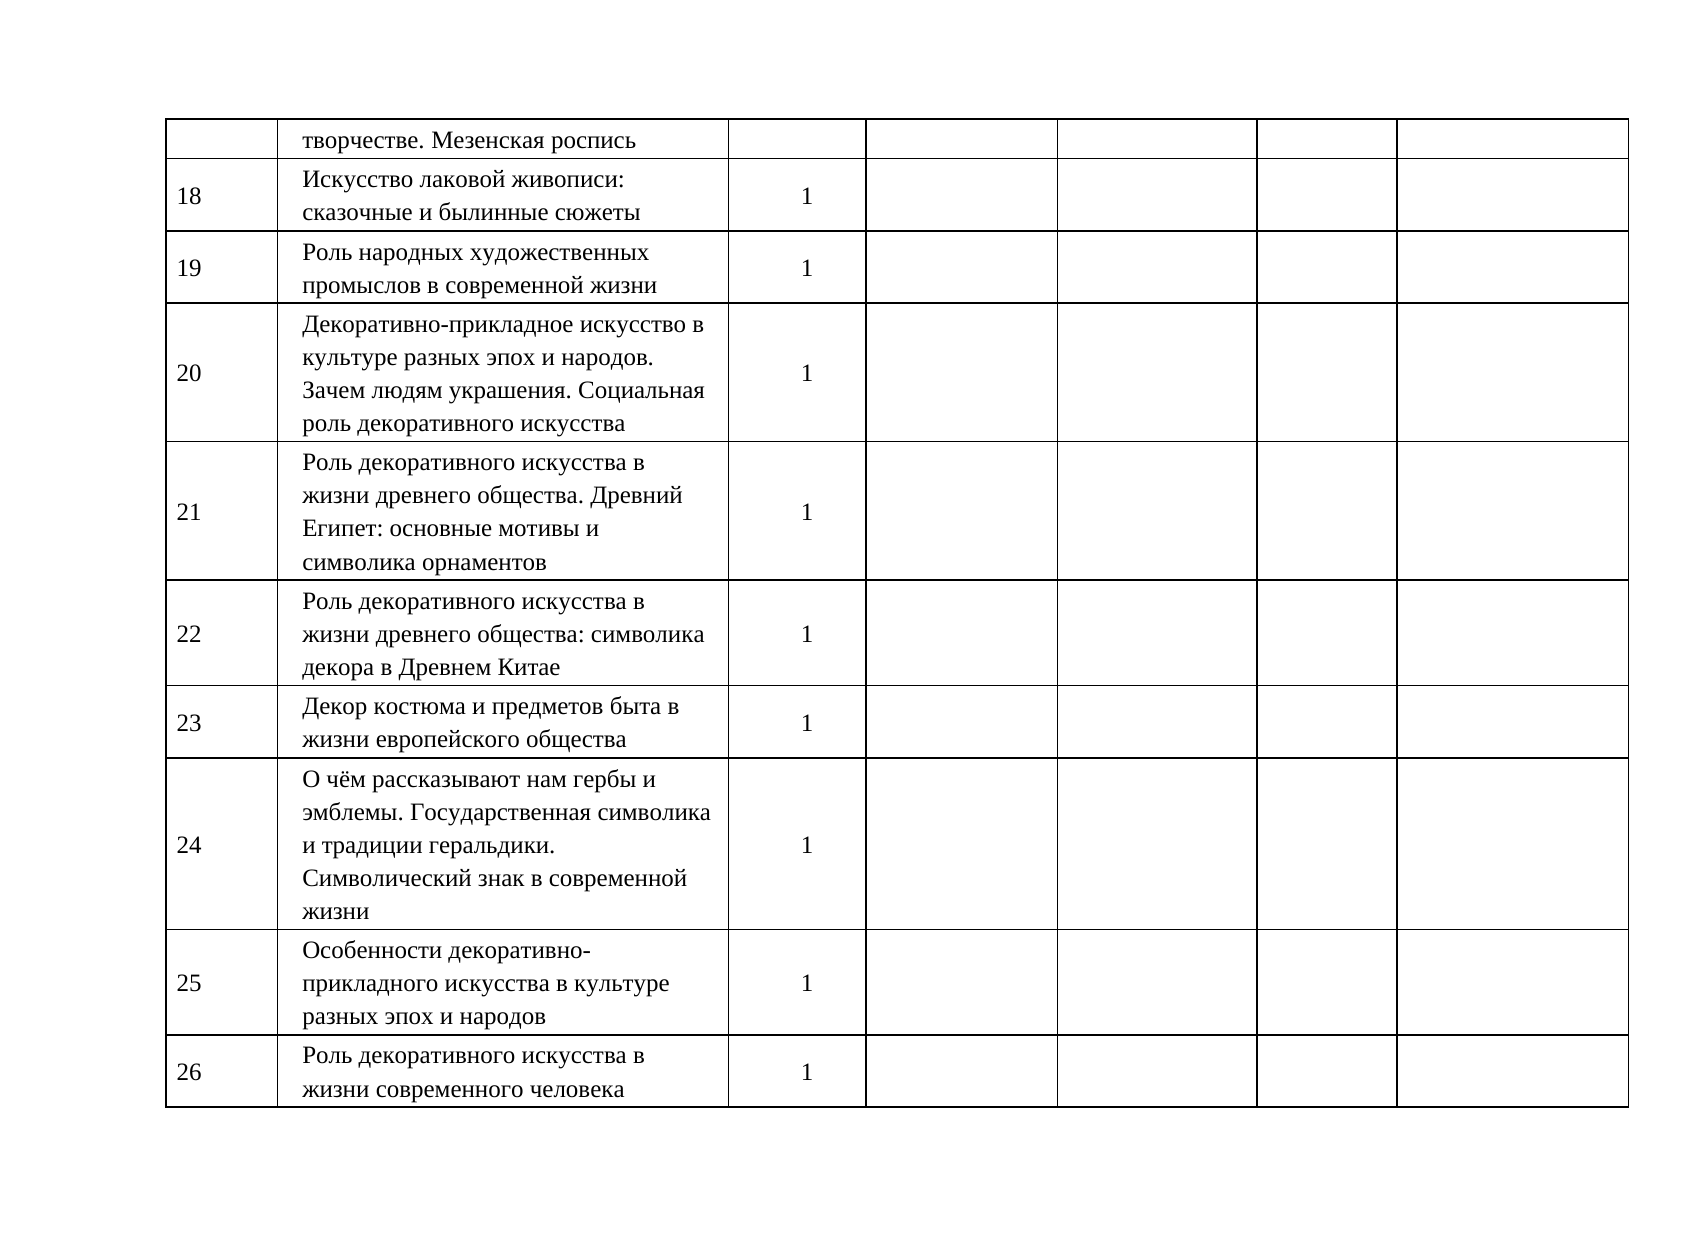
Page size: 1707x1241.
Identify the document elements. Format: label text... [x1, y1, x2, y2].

table_cell [1258, 120, 1396, 157]
table_cell [867, 930, 1057, 1034]
table_cell [1258, 759, 1396, 928]
table_cell 21 [167, 442, 277, 579]
table_cell [867, 442, 1057, 579]
table_cell [1058, 120, 1256, 157]
table_cell [1058, 686, 1256, 757]
table_cell О чём рассказывают нам гербы и эмблемы. Государственная символика и традиции геральдики. Символический знак в современной жизни [278, 759, 728, 928]
table_cell [867, 581, 1057, 684]
table_cell [1398, 581, 1628, 684]
table_cell [1058, 159, 1256, 230]
table_cell [867, 686, 1057, 757]
table_cell [1258, 581, 1396, 684]
table_cell [1398, 232, 1628, 302]
table_cell [1398, 1036, 1628, 1106]
table_cell 25 [167, 930, 277, 1034]
table_cell 1 [729, 686, 865, 757]
table_cell Роль декоративного искусства в жизни древнего общества. Древний Египет: основные мотивы и символика орнаментов [278, 442, 728, 579]
table_cell [1398, 930, 1628, 1034]
table_cell [867, 759, 1057, 928]
table_cell Роль декоративного искусства в жизни современного человека [278, 1036, 728, 1106]
table_cell Декоративно-прикладное искусство в культуре разных эпох и народов. Зачем людям украшения. Социальная роль декоративного искусства [278, 304, 728, 441]
table_cell Особенности декоративно-прикладного искусства в культуре разных эпох и народов [278, 930, 728, 1034]
table_cell Роль народных художественных промыслов в современной жизни [278, 232, 728, 302]
table_cell [1398, 759, 1628, 928]
table_cell [1398, 442, 1628, 579]
table_cell [1398, 686, 1628, 757]
table_cell 19 [167, 232, 277, 302]
table_cell [1058, 930, 1256, 1034]
table_cell 1 [729, 159, 865, 230]
table_cell [867, 304, 1057, 441]
table_cell [867, 232, 1057, 302]
table_cell 1 [729, 930, 865, 1034]
table_cell 24 [167, 759, 277, 928]
table_cell 1 [729, 581, 865, 684]
table_cell 20 [167, 304, 277, 441]
table_cell [1058, 1036, 1256, 1106]
table_cell [1058, 759, 1256, 928]
table_cell [1258, 930, 1396, 1034]
table_cell Искусство лаковой живописи: сказочные и былинные сюжеты [278, 159, 728, 230]
table_cell 1 [729, 120, 865, 157]
table_cell [1058, 581, 1256, 684]
table_cell 1 [729, 232, 865, 302]
table_cell 22 [167, 581, 277, 684]
table_cell 1 [729, 759, 865, 928]
table_cell [1258, 232, 1396, 302]
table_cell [278, 120, 728, 157]
table_cell Декор костюма и предметов быта в жизни европейского общества [278, 686, 728, 757]
table_cell [1398, 120, 1628, 157]
table_cell 1 [729, 1036, 865, 1106]
table_cell [1258, 1036, 1396, 1106]
table_cell [1058, 442, 1256, 579]
table_cell 17 [167, 120, 277, 157]
table_cell 1 [729, 304, 865, 441]
table_cell [867, 120, 1057, 157]
table_cell 18 [167, 159, 277, 230]
table_cell [1058, 304, 1256, 441]
table_cell [867, 159, 1057, 230]
table_cell Роль декоративного искусства в жизни древнего общества: символика декора в Древнем Китае [278, 581, 728, 684]
table_cell [1398, 159, 1628, 230]
table_cell [1258, 304, 1396, 441]
table_cell 26 [167, 1036, 277, 1106]
table_cell 1 [729, 442, 865, 579]
table_cell 23 [167, 686, 277, 757]
table_cell [867, 1036, 1057, 1106]
table_cell [1258, 442, 1396, 579]
table_cell [1258, 159, 1396, 230]
table_cell [1258, 686, 1396, 757]
table_cell [1058, 232, 1256, 302]
table_cell [1398, 304, 1628, 441]
